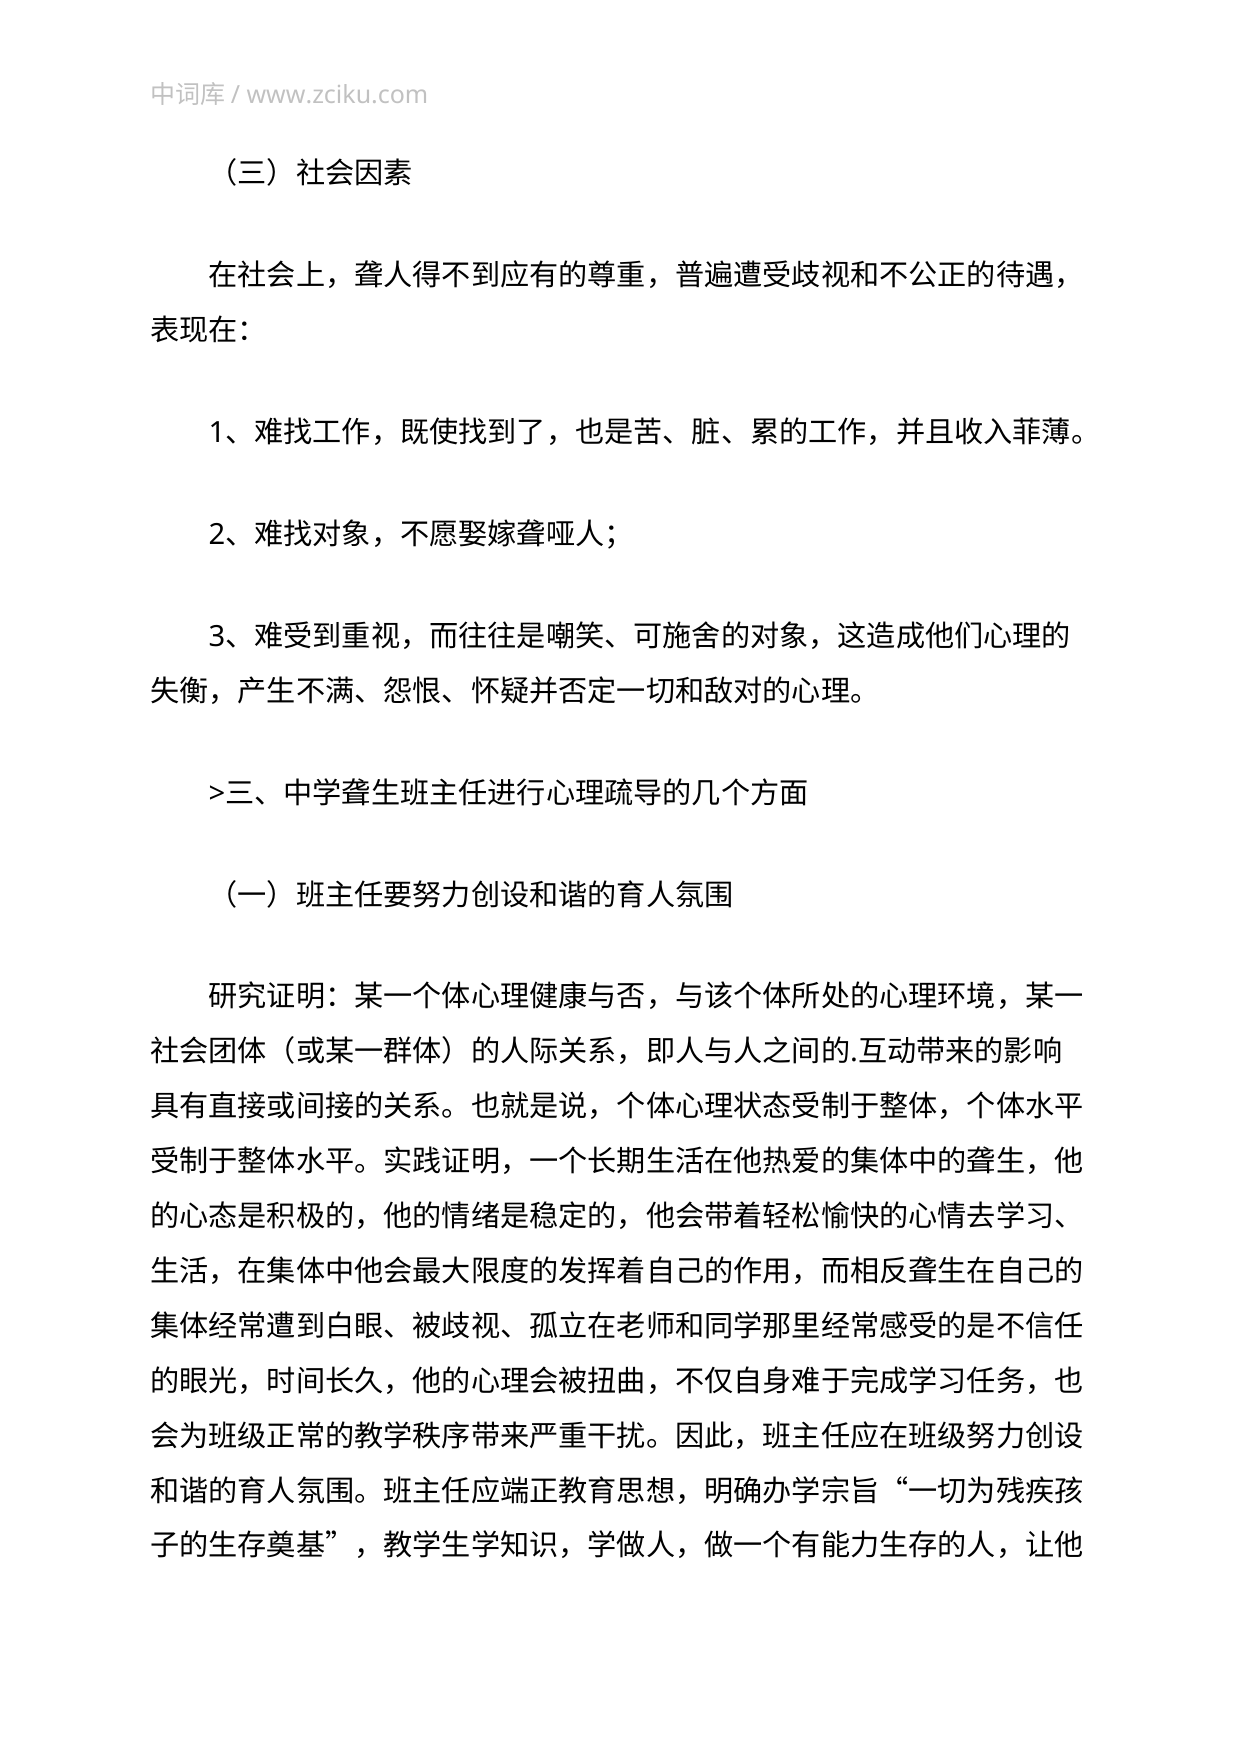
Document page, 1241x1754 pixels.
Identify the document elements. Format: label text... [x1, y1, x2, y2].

text 1、难找工作，既使找到了，也是苦、脏、累的工作，并且收入菲薄。 [150, 408, 1090, 451]
text 在社会上，聋人得不到应有的尊重，普遍遭受歧视和不公正的待遇，表现在： [150, 252, 1090, 349]
text 3、难受到重视，而往往是嘲笑、可施舍的对象，这造成他们心理的失衡，产生不满、怨恨、怀疑并否定一切和敌对的心理。 [150, 612, 1090, 710]
text （三）社会因素 [150, 150, 1090, 192]
text 2、难找对象，不愿娶嫁聋哑人； [150, 510, 1090, 553]
text （一）班主任要努力创设和谐的育人氛围 [150, 871, 1090, 913]
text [150, 973, 1090, 1564]
text >三、中学聋生班主任进行心理疏导的几个方面 [150, 769, 1090, 812]
